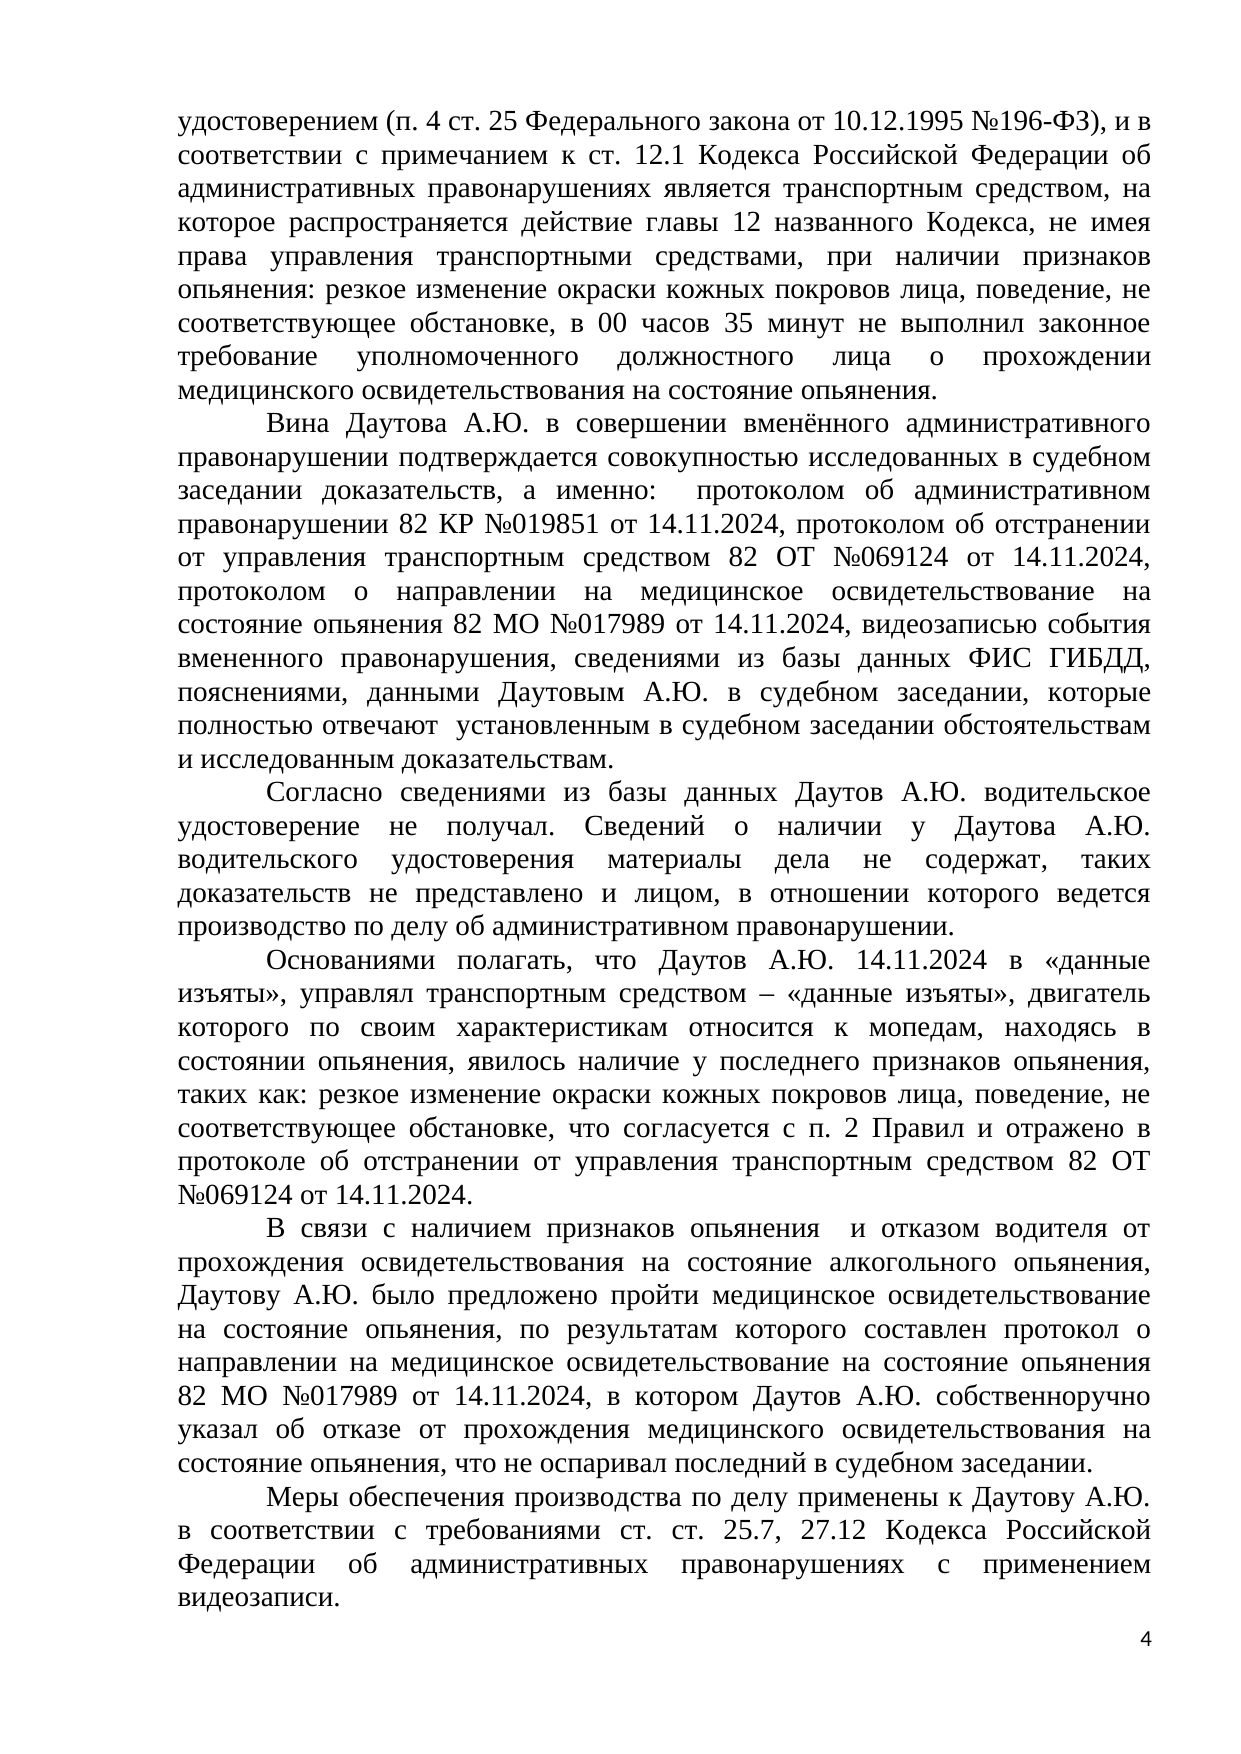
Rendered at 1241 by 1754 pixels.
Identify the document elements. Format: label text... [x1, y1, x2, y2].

text Вина Даутова А.Ю. в совершении вменённого административного правонарушении подтверждается совокупностью исследованных в судебном заседании доказательств, а именно: протоколом об административном правонарушении 82 КР №019851 от 14.11.2024, протоколом об отстранении от управления транспортным средством 82 ОТ №069124 от 14.11.2024, протоколом о направлении на медицинское освидетельствование на состояние опьянения 82 МО №017989 от 14.11.2024, видеозаписью события вмененного правонарушения, сведениями из базы данных ФИС ГИБДД, пояснениями, данными Даутовым А.Ю. в судебном заседании, которые полностью отвечают установленным в судебном заседании обстоятельствам и исследованным доказательствам. [177, 405, 1152, 774]
text В связи с наличием признаков опьянения и отказом водителя от прохождения освидетельствования на состояние алкогольного опьянения, Даутову А.Ю. было предложено пройти медицинское освидетельствование на состояние опьянения, по результатам которого составлен протокол о направлении на медицинское освидетельствование на состояние опьянения 82 МО №017989 от 14.11.2024, в котором Даутов А.Ю. собственноручно указал об отказе от прохождения медицинского освидетельствования на состояние опьянения, что не оспаривал последний в судебном заседании. [177, 1210, 1152, 1479]
text Основаниями полагать, что Даутов А.Ю. 14.11.2024 в «данные изъяты», управлял транспортным средством – «данные изъяты», двигатель которого по своим характеристикам относится к мопедам, находясь в состоянии опьянения, явилось наличие у последнего признаков опьянения, таких как: резкое изменение окраски кожных покровов лица, поведение, не соответствующее обстановке, что согласуется с п. 2 Правил и отражено в протоколе об отстранении от управления транспортным средством 82 ОТ №069124 от 14.11.2024. [177, 942, 1152, 1210]
text Меры обеспечения производства по делу применены к Даутову А.Ю. в соответствии с требованиями ст. ст. 25.7, 27.12 Кодекса Российской Федерации об административных правонарушениях с применением видеозаписи. [177, 1479, 1152, 1613]
text Согласно сведениями из базы данных Даутов А.Ю. водительское удостоверение не получал. Сведений о наличии у Даутова А.Ю. водительского удостоверения материалы дела не содержат, таких доказательств не представлено и лицом, в отношении которого ведется производство по делу об административном правонарушении. [177, 774, 1152, 942]
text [177, 103, 1152, 405]
